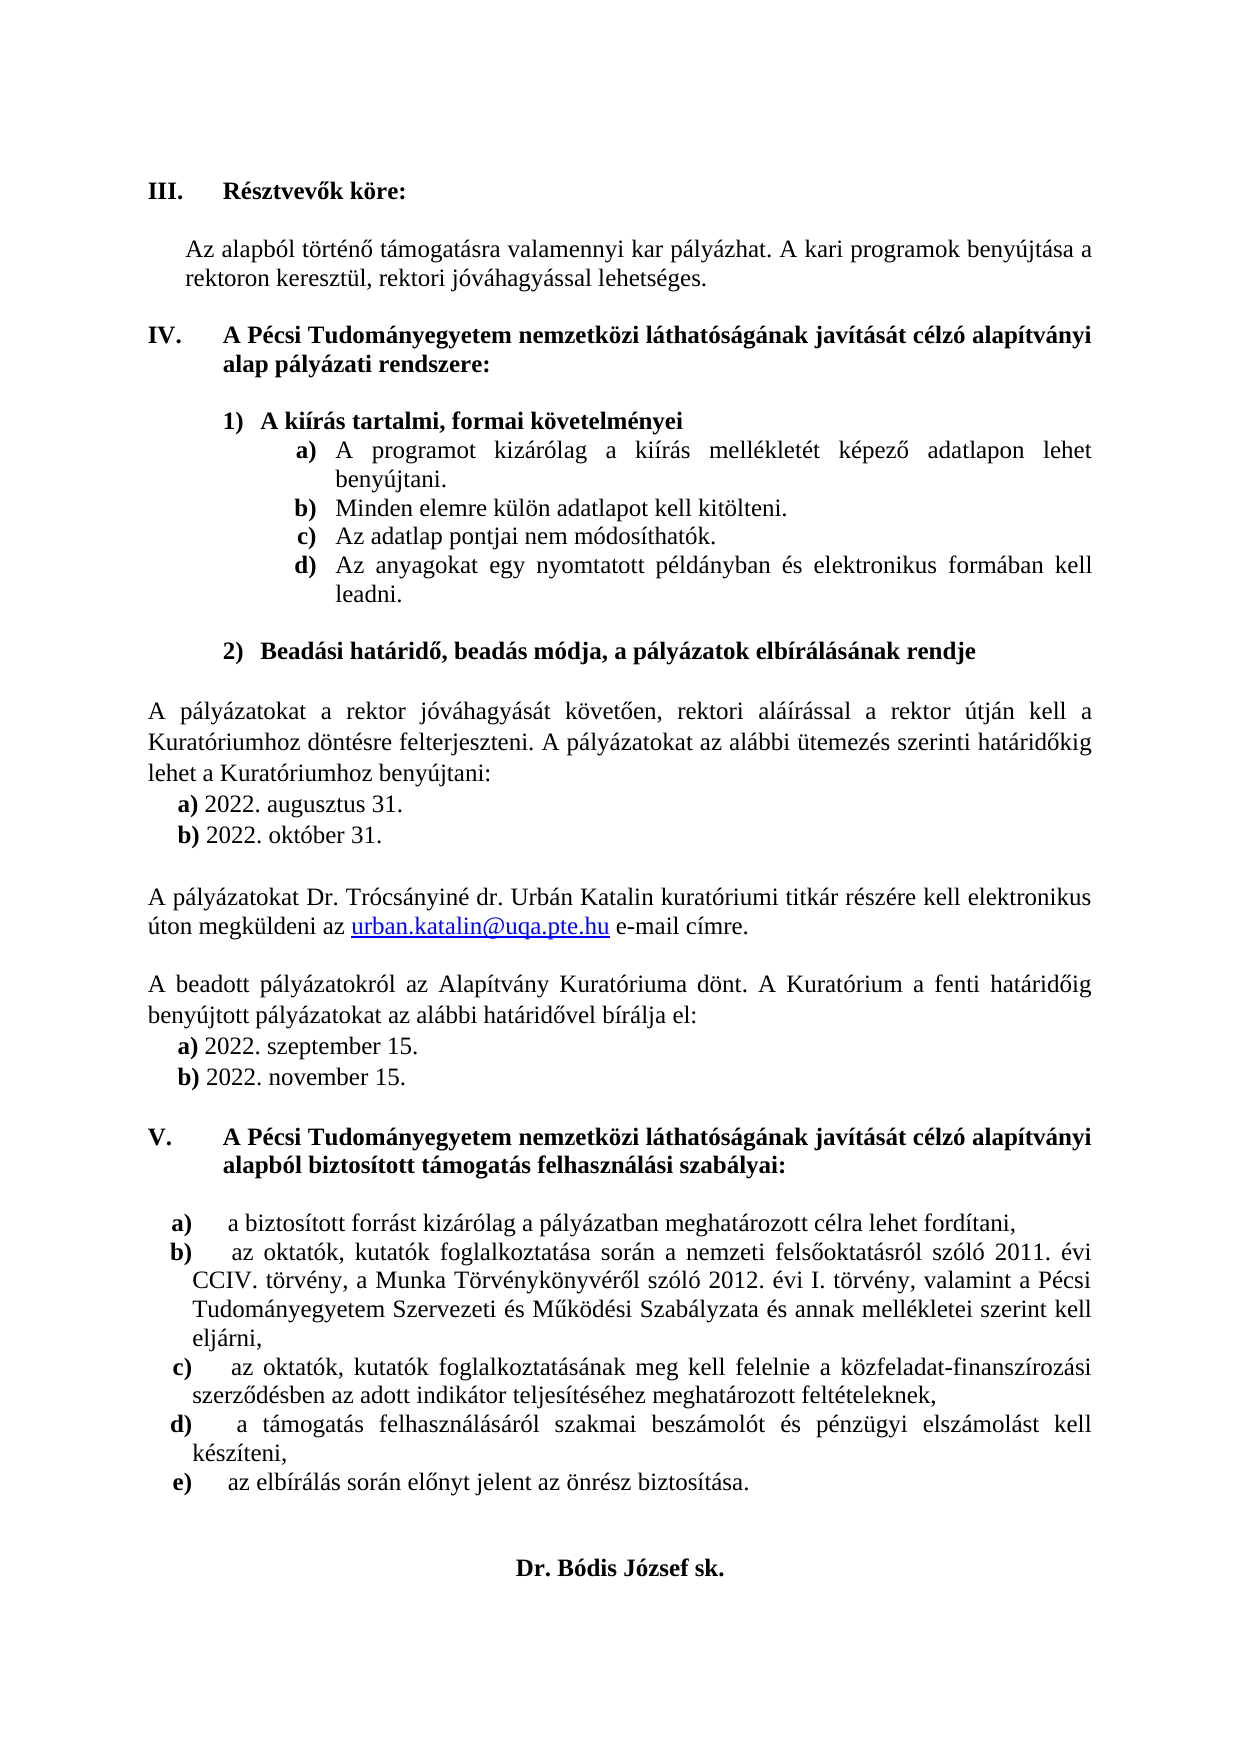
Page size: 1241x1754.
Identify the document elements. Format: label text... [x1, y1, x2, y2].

list A Pécsi Tudományegyetem nemzetközi láthatóságának javítását célzó alapítványi alapból biztosított támogatás felhasználási szabályai: [148, 1122, 1093, 1179]
list Beadási határidő, beadás módja, a pályázatok elbírálásának rendje [223, 636, 1093, 665]
list A programot kizárólag a kiírás mellékletét képező adatlapon lehet benyújtani. [316, 435, 1093, 493]
list az oktatók, kutatók foglalkoztatásának meg kell felelnie a közfeladat-finanszírozási szerződésben az adott indikátor teljesítéséhez meghatározott feltételeknek, [192, 1352, 1093, 1409]
text A pályázatokat Dr. Trócsányiné dr. Urbán Katalin kuratóriumi titkár részére kell elektronikus úton megküldeni az urban.katalin@uqa.pte.hu e-mail címre. [148, 882, 1093, 940]
list az oktatók, kutatók foglalkoztatása során a nemzeti felsőoktatásról szóló 2011. évi CCIV. törvény, a Munka Törvénykönyvéről szóló 2012. évi I. törvény, valamint a Pécsi Tudományegyetem Szervezeti és Működési Szabályzata és annak mellékletei szerint kell eljárni, [192, 1237, 1093, 1352]
list az elbírálás során előnyt jelent az önrész biztosítása. [192, 1467, 1093, 1495]
text Az alapból történő támogatásra valamennyi kar pályázhat. A kari programok benyújtása a rektoron keresztül, rektori jóváhagyással lehetséges. [185, 234, 1093, 291]
list Az adatlap pontjai nem módosíthatók. [316, 521, 1093, 550]
list a) 2022. szeptember 15. [177, 1031, 1093, 1059]
list Résztvevők köre: [148, 176, 1093, 205]
list Minden elemre külön adatlapot kell kitölteni. [316, 493, 1093, 521]
text A beadott pályázatokról az Alapítvány Kuratóriuma dönt. A Kuratórium a fenti határidőig benyújtott pályázatokat az alábbi határidővel bírálja el: [148, 969, 1093, 1028]
text a) 2022. augusztus 31. [177, 789, 1093, 818]
list A Pécsi Tudományegyetem nemzetközi láthatóságának javítását célzó alapítványi alap pályázati rendszere: [148, 320, 1093, 378]
list a biztosított forrást kizárólag a pályázatban meghatározott célra lehet fordítani, [192, 1208, 1093, 1237]
list Az anyagokat egy nyomtatott példányban és elektronikus formában kell leadni. [316, 550, 1093, 608]
list a támogatás felhasználásáról szakmai beszámolót és pénzügyi elszámolást kell készíteni, [192, 1409, 1093, 1467]
text A pályázatokat a rektor jóváhagyását követően, rektori aláírással a rektor útján kell a Kuratóriumhoz döntésre felterjeszteni. A pályázatokat az alábbi ütemezés szerinti határidőkig lehet a Kuratóriumhoz benyújtani: [148, 696, 1093, 787]
text Dr. Bódis József sk. [148, 1553, 1093, 1582]
text b) 2022. október 31. [177, 820, 1093, 849]
list A kiírás tartalmi, formai követelményei [223, 406, 1093, 435]
list b) 2022. november 15. [177, 1062, 1093, 1091]
